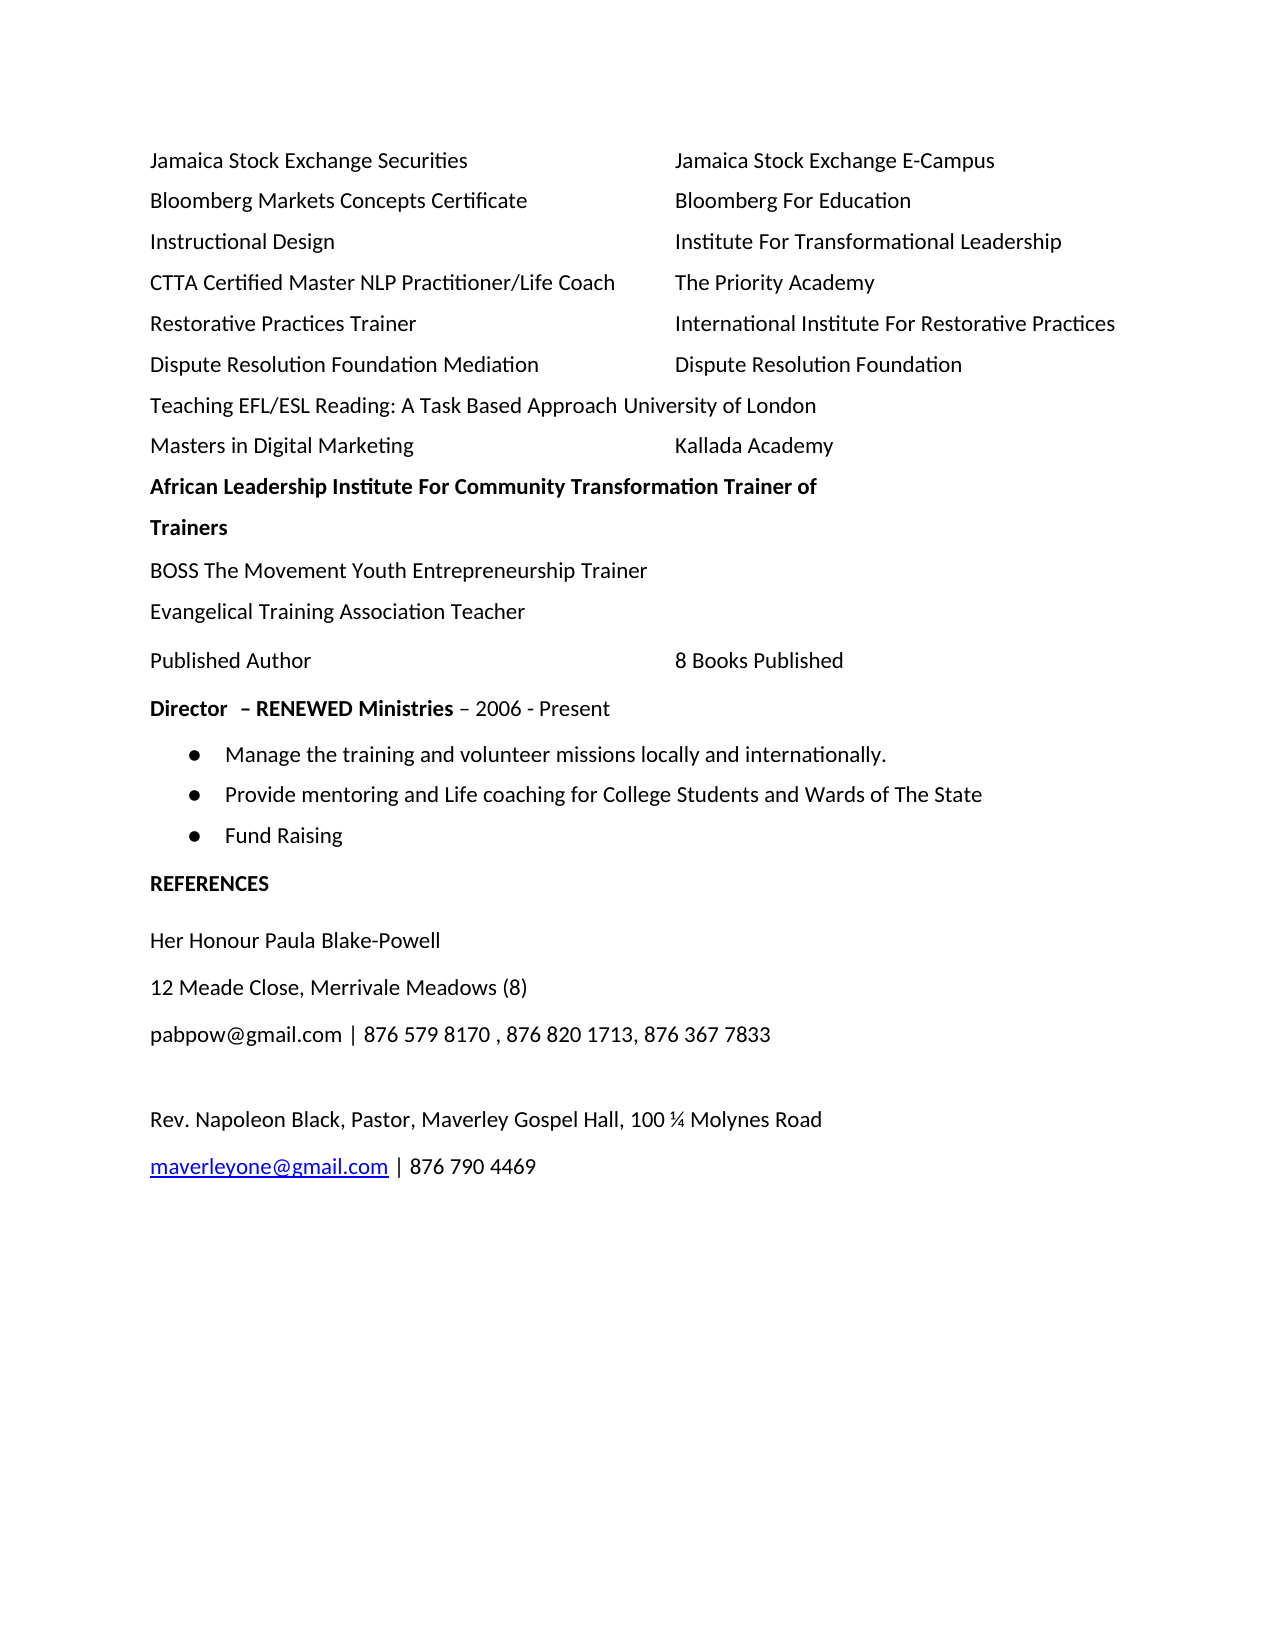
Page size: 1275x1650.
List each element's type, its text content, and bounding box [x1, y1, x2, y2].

text REFERENCES [150, 869, 1129, 898]
text Teaching EFL/ESL Reading: A Task Based Approach University of London Masters in Digital Marketing Kallada Academy African Leadership Institute For Community Transformation Trainer of Trainers [150, 391, 883, 541]
text pabpow@gmail.com | 876 579 8170 , 876 820 1713, 876 367 7833 [150, 1020, 1129, 1048]
text maverleyone@gmail.com | 876 790 4469 [150, 1152, 1129, 1180]
text Her Honour Paula Blake-Powell [150, 926, 1129, 954]
text Instructional Design Institute For Transformational Leadership CTTA Certified Master NLP Practitioner/Life Coach The Priority Academy [150, 227, 1064, 296]
list Fund Raising [187, 810, 1129, 852]
list Manage the training and volunteer missions locally and internationally. [187, 740, 1129, 768]
text BOSS The Movement Youth Entrepreneurship Trainer Evangelical Training Association Teacher [150, 557, 753, 626]
text Restorative Practices Trainer International Institute For Restorative Practices Dispute Resolution Foundation Mediation Dispute Resolution Foundation [150, 309, 1117, 378]
text Director – RENEWED Ministries – 2006 - Present [150, 694, 1129, 722]
text Published Author 8 Books Published [150, 638, 1129, 676]
text Jamaica Stock Exchange Securities Jamaica Stock Exchange E-Campus Bloomberg Markets Concepts Certificate Bloomberg For Education [150, 146, 1006, 215]
text 12 Meade Close, Merrivale Meadows (8) [150, 973, 1129, 1001]
list Provide mentoring and Life coaching for College Students and Wards of The State [187, 770, 1129, 810]
text Rev. Napoleon Black, Pastor, Maverley Gospel Hall, 100 ¼ Molynes Road [150, 1105, 1129, 1133]
